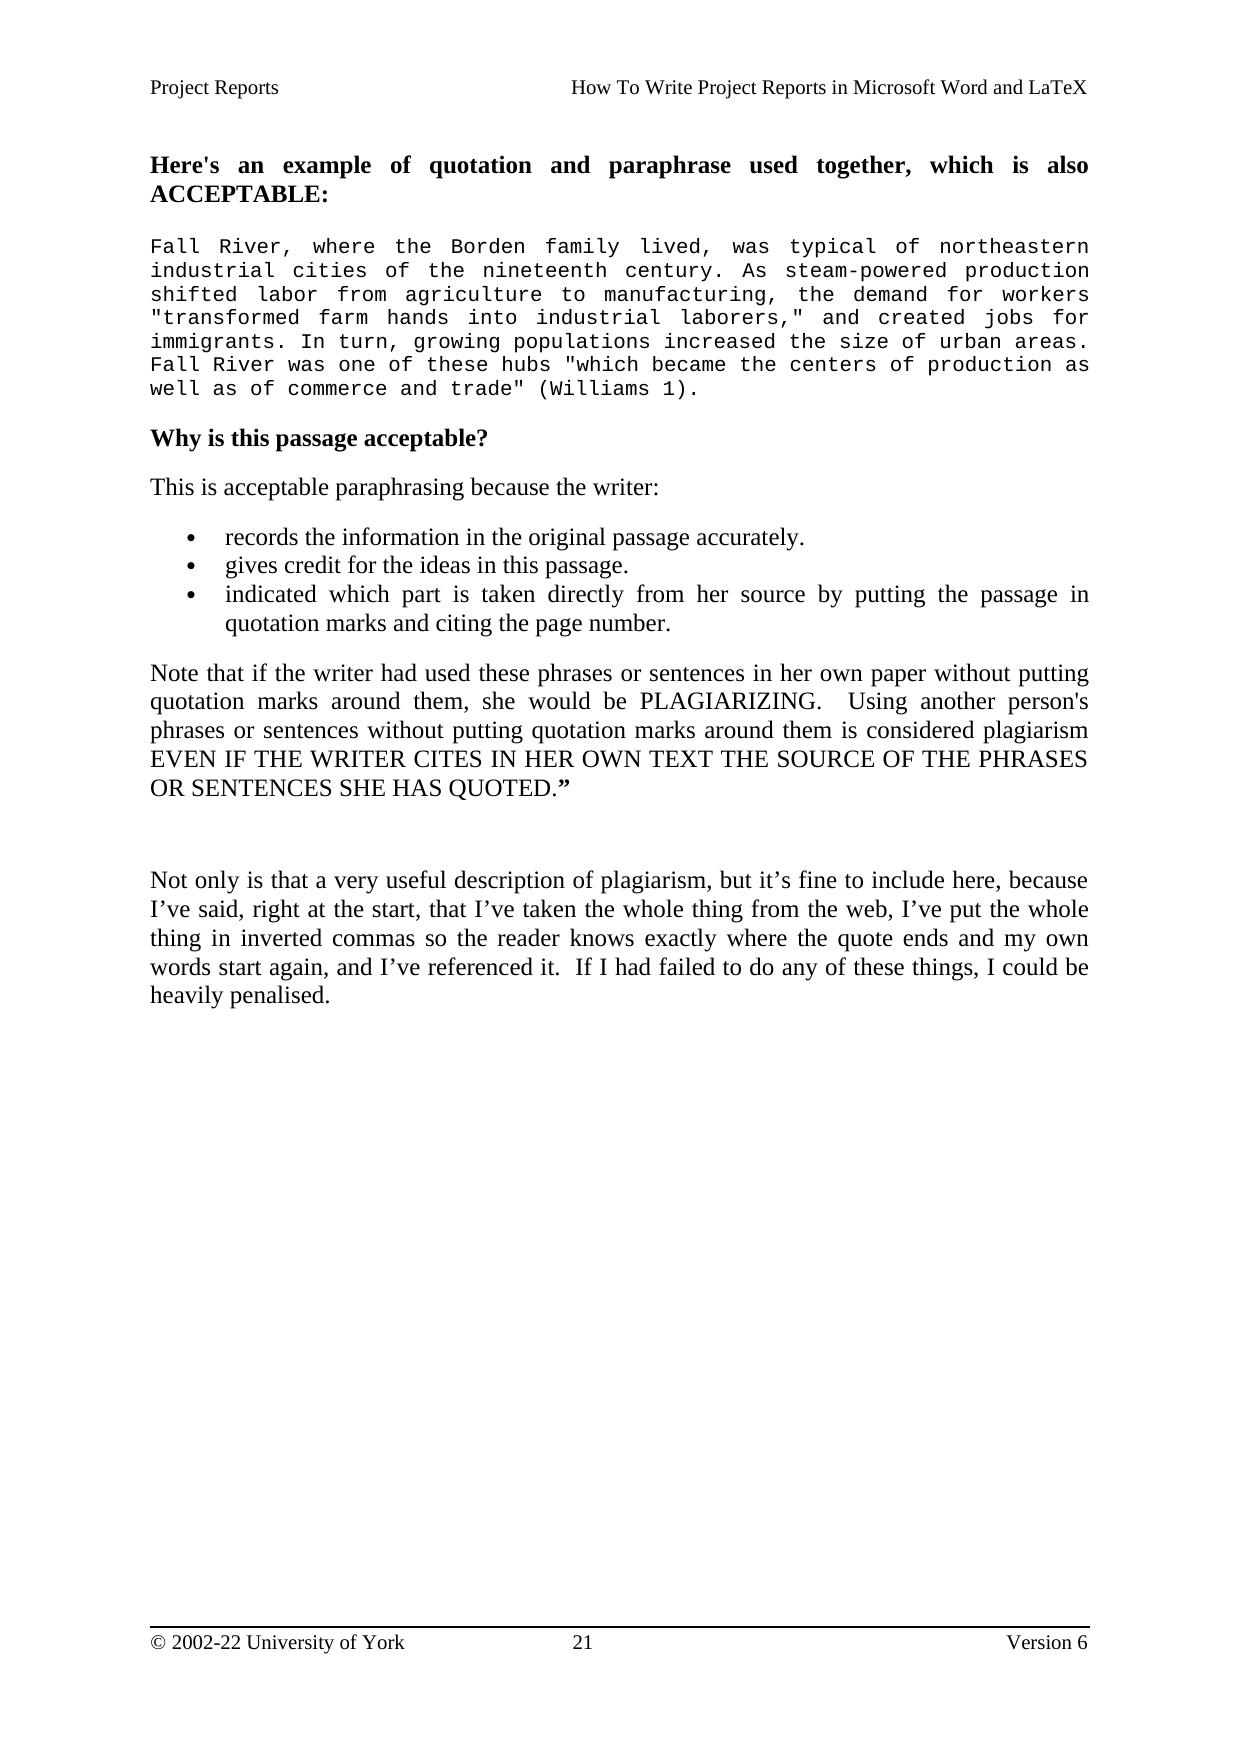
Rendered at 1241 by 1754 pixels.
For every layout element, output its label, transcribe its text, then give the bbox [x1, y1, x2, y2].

list indicated which part is taken directly from her source by putting the passage in quotation marks and citing the page number. [187, 579, 1090, 637]
text Not only is that a very useful description of plagiarism, but it’s fine to include here, because I’ve said, right at the start, that I’ve taken the whole thing from the web, I’ve put the whole thing in inverted commas so the reader knows exactly where the quote ends and my own words start again, and I’ve referenced it. If I had failed to do any of these things, I could be heavily penalised. [150, 866, 1090, 1009]
list records the information in the original passage accurately. [187, 522, 1090, 551]
text This is acceptable paraphrasing because the writer: [150, 472, 1090, 501]
text Here's an example of quotation and paraphrase used together, which is also ACCEPTABLE: Fall River, where the Borden family lived, was typical of northeastern industrial cities of the nineteenth century. As steam-powered production shifted labor from agriculture to manufacturing, the demand for workers "transformed farm hands into industrial laborers," and created jobs for immigrants. In turn, growing populations increased the size of urban areas. Fall River was one of these hubs "which became the centers of production as well as of commerce and trade" (Williams 1). [150, 150, 1090, 402]
text Note that if the writer had used these phrases or sentences in her own paper without putting quotation marks around them, she would be PLAGIARIZING. Using another person's phrases or sentences without putting quotation marks around them is considered plagiarism EVEN IF THE WRITER CITES IN HER OWN TEXT THE SOURCE OF THE PHRASES OR SENTENCES SHE HAS QUOTED.” [150, 658, 1090, 801]
text Why is this passage acceptable? [150, 423, 1090, 451]
list gives credit for the ideas in this passage. [187, 551, 1090, 579]
